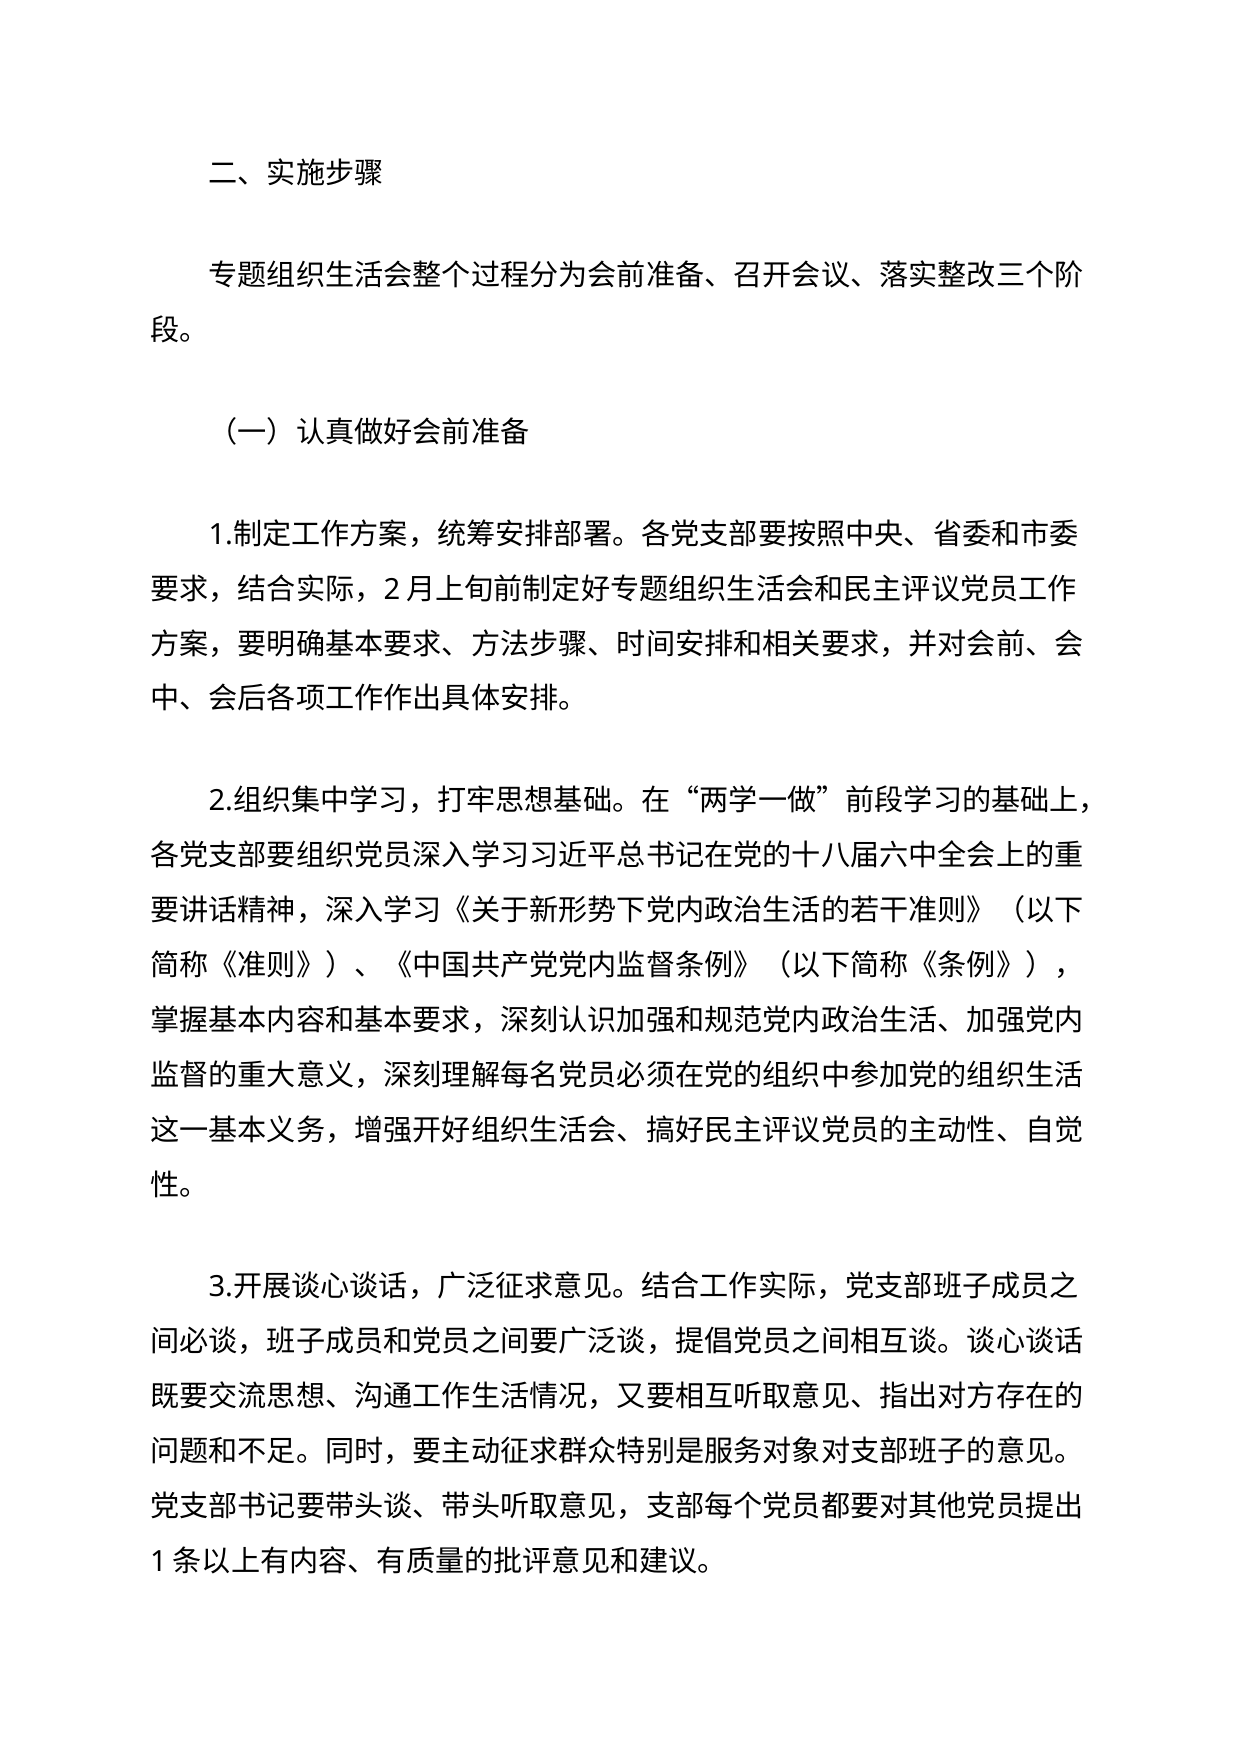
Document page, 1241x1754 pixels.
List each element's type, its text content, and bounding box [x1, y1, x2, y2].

text 3.开展谈心谈话，广泛征求意见。结合工作实际，党支部班子成员之间必谈，班子成员和党员之间要广泛谈，提倡党员之间相互谈。谈心谈话既要交流思想、沟通工作生活情况，又要相互听取意见、指出对方存在的问题和不足。同时，要主动征求群众特别是服务对象对支部班子的意见。党支部书记要带头谈、带头听取意见，支部每个党员都要对其他党员提出1条以上有内容、有质量的批评意见和建议。 [150, 1263, 1090, 1580]
text 专题组织生活会整个过程分为会前准备、召开会议、落实整改三个阶段。 [150, 252, 1090, 349]
text （一）认真做好会前准备 [150, 408, 1090, 451]
text 2.组织集中学习，打牢思想基础。在“两学一做”前段学习的基础上，各党支部要组织党员深入学习习近平总书记在党的十八届六中全会上的重要讲话精神，深入学习《关于新形势下党内政治生活的若干准则》（以下简称《准则》）、《中国共产党党内监督条例》（以下简称《条例》），掌握基本内容和基本要求，深刻认识加强和规范党内政治生活、加强党内监督的重大意义，深刻理解每名党员必须在党的组织中参加党的组织生活这一基本义务，增强开好组织生活会、搞好民主评议党员的主动性、自觉性。 [150, 777, 1090, 1203]
text 1.制定工作方案，统筹安排部署。各党支部要按照中央、省委和市委要求，结合实际，2月上旬前制定好专题组织生活会和民主评议党员工作方案，要明确基本要求、方法步骤、时间安排和相关要求，并对会前、会中、会后各项工作作出具体安排。 [150, 510, 1090, 717]
text 二、实施步骤 [150, 150, 1090, 192]
